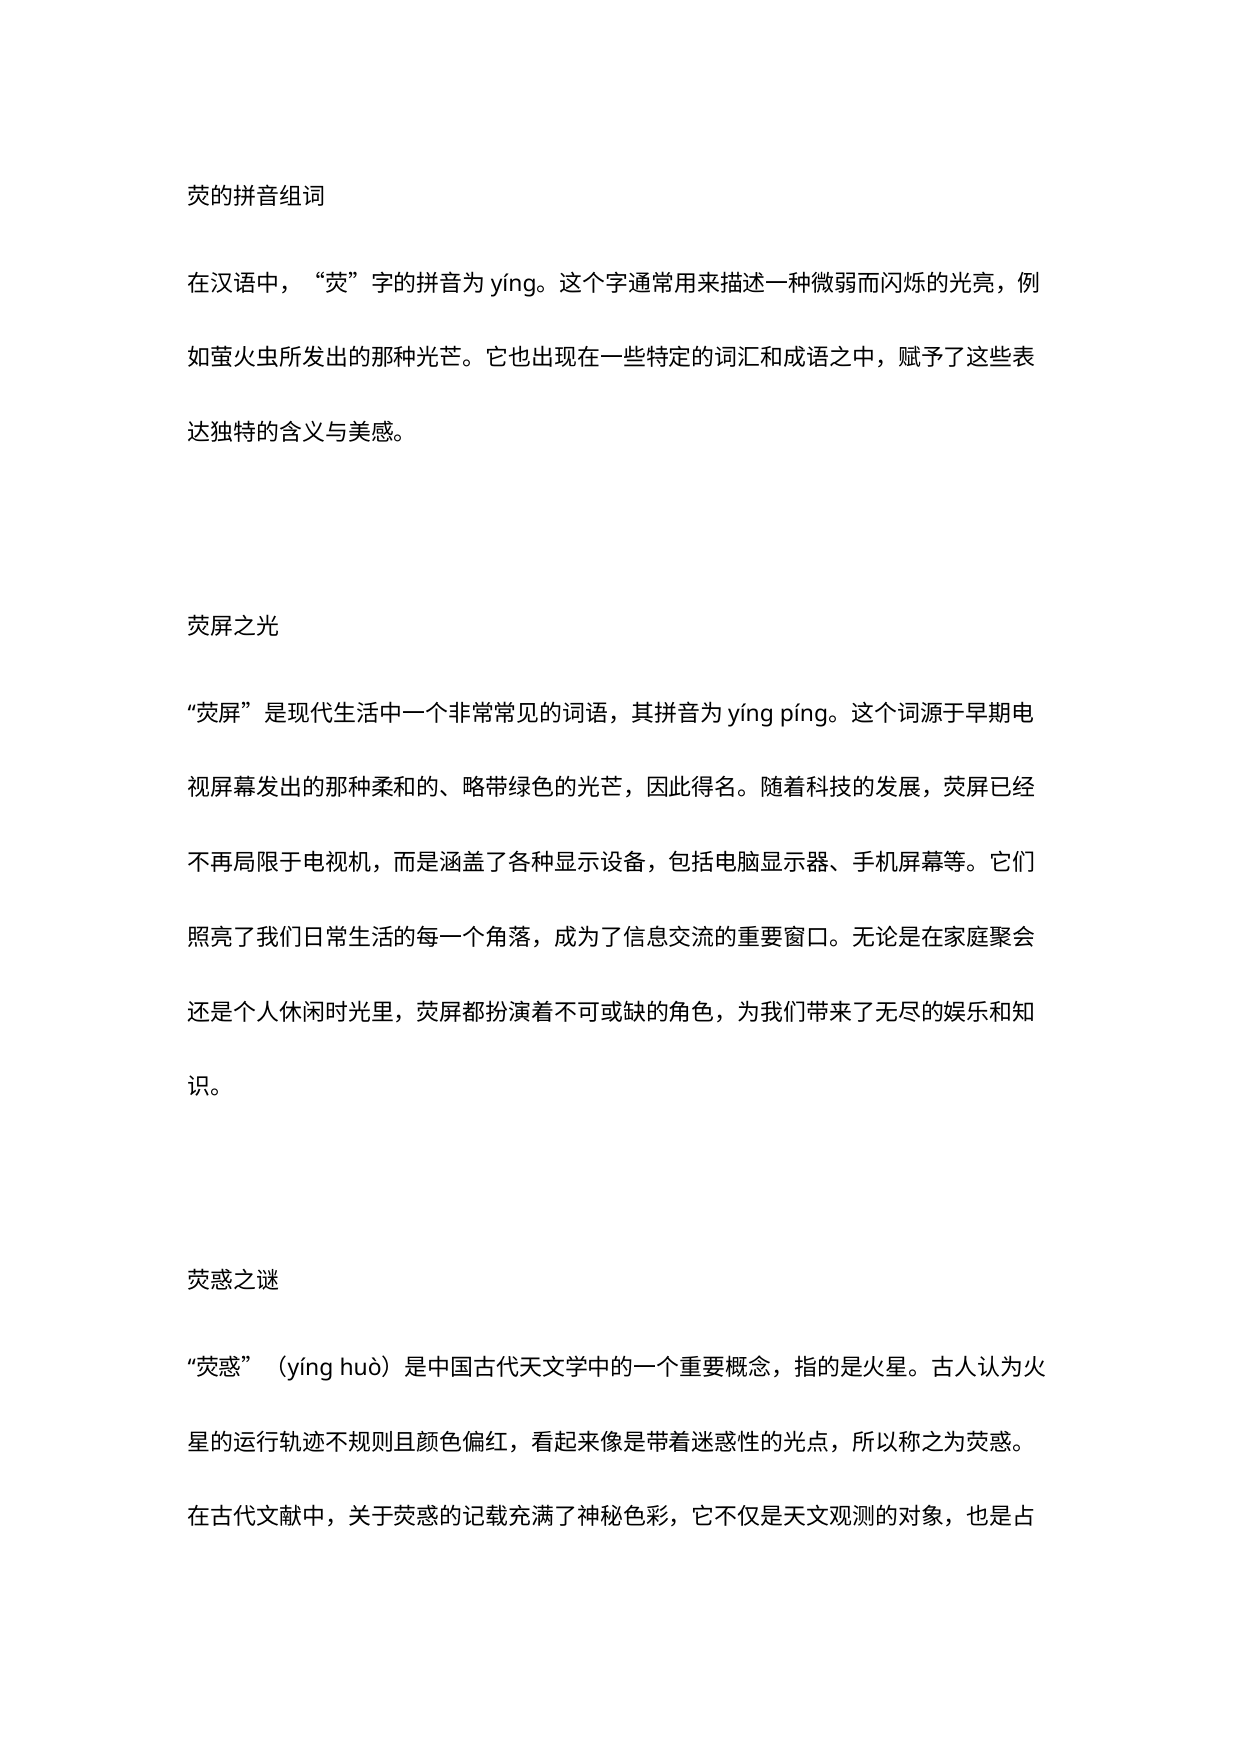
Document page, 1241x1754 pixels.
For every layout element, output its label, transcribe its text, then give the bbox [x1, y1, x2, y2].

text “荧屏”是现代生活中一个非常常见的词语，其拼音为 yíng píng。这个词源于早期电视屏幕发出的那种柔和的、略带绿色的光芒，因此得名。随着科技的发展，荧屏已经不再局限于电视机，而是涵盖了各种显示设备，包括电脑显示器、手机屏幕等。它们照亮了我们日常生活的每一个角落，成为了信息交流的重要窗口。无论是在家庭聚会还是个人休闲时光里，荧屏都扮演着不可或缺的角色，为我们带来了无尽的娱乐和知识。 [187, 679, 1053, 1117]
text 荧屏之光 [187, 592, 1053, 657]
text 荧的拼音组词 [187, 162, 1053, 227]
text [187, 1333, 1053, 1547]
text 在汉语中，“荧”字的拼音为 yíng。这个字通常用来描述一种微弱而闪烁的光亮，例如萤火虫所发出的那种光芒。它也出现在一些特定的词汇和成语之中，赋予了这些表达独特的含义与美感。 [187, 248, 1053, 463]
text 荧惑之谜 [187, 1246, 1053, 1311]
